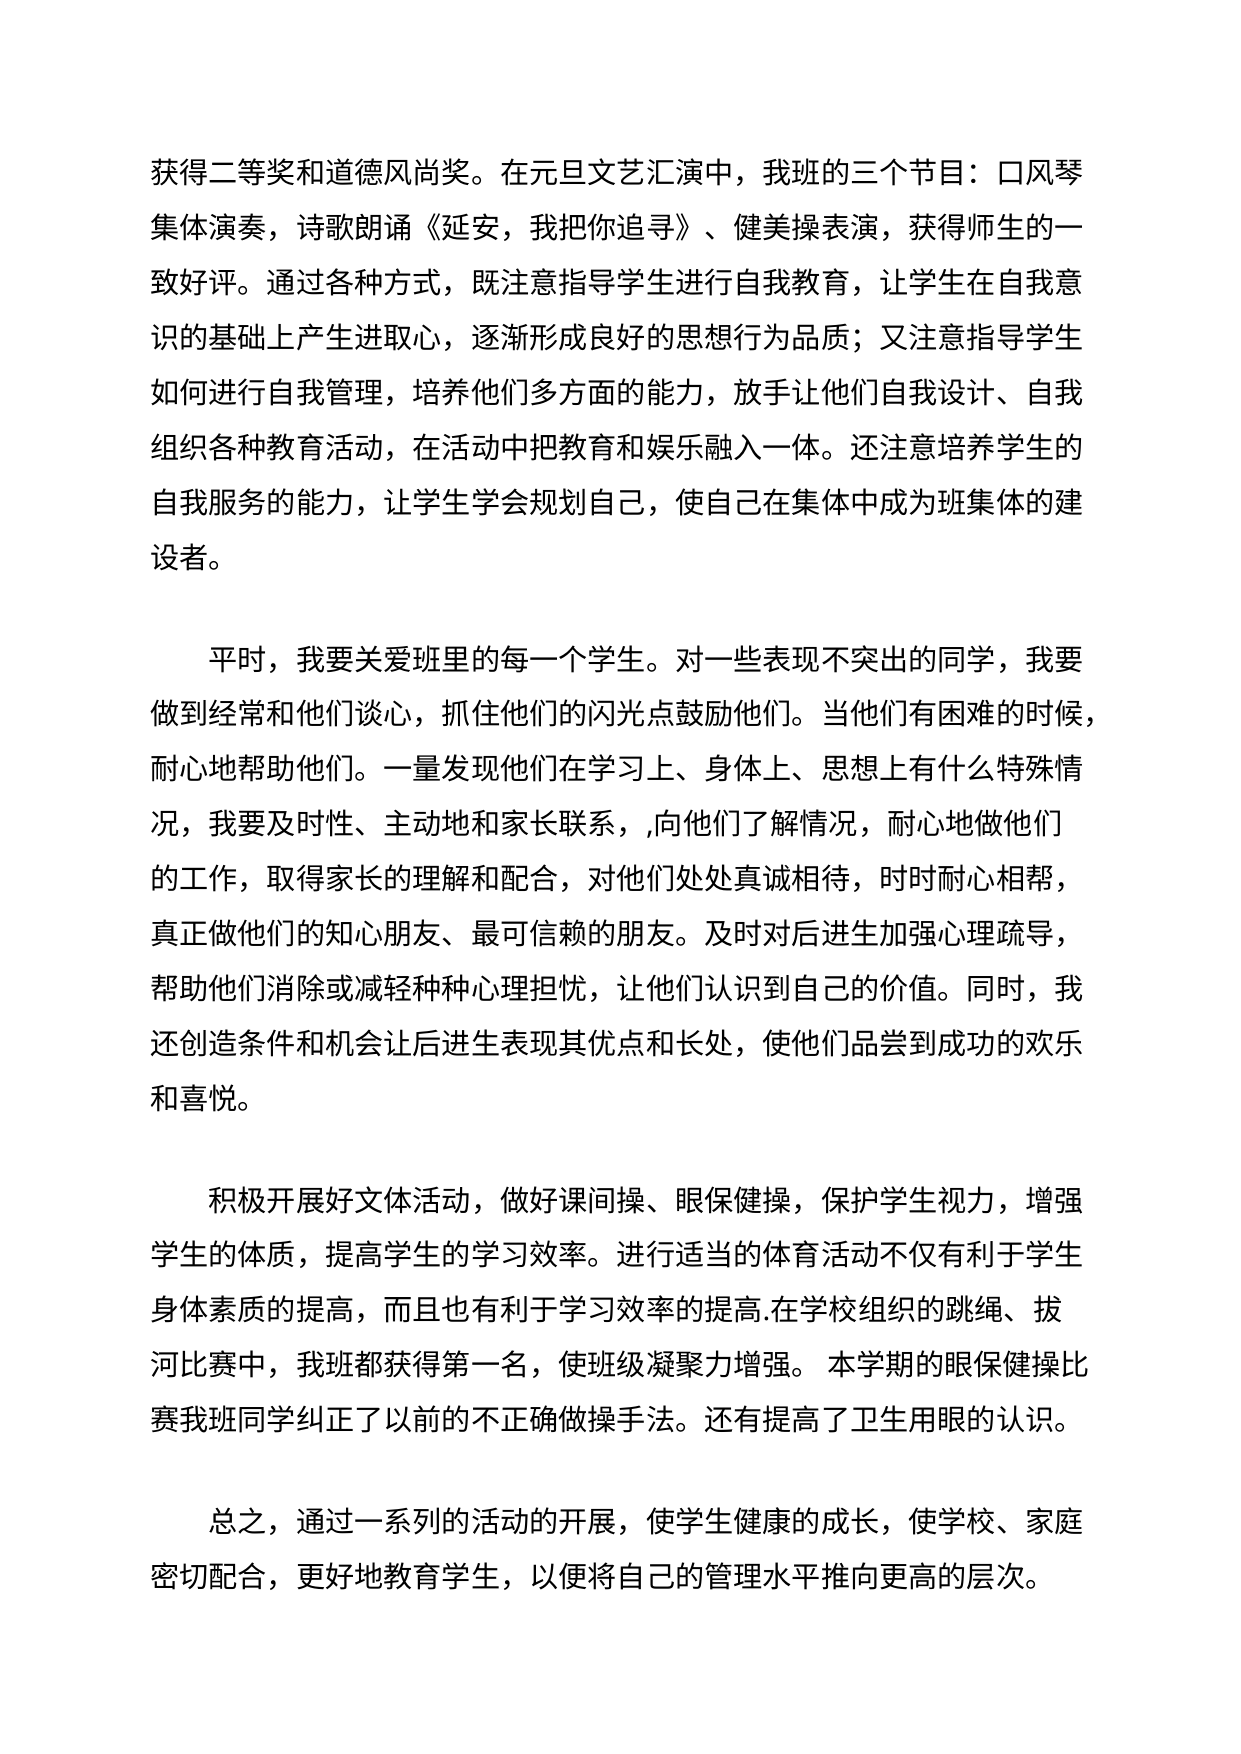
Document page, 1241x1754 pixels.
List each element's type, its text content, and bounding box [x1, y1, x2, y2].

text 积极开展好文体活动，做好课间操、眼保健操，保护学生视力，增强学生的体质，提高学生的学习效率。进行适当的体育活动不仅有利于学生身体素质的提高，而且也有利于学习效率的提高.在学校组织的跳绳、拔河比赛中，我班都获得第一名，使班级凝聚力增强。 本学期的眼保健操比赛我班同学纠正了以前的不正确做操手法。还有提高了卫生用眼的认识。 [150, 1177, 1090, 1439]
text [150, 150, 1090, 577]
text 平时，我要关爱班里的每一个学生。对一些表现不突出的同学，我要做到经常和他们谈心，抓住他们的闪光点鼓励他们。当他们有困难的时候，耐心地帮助他们。一量发现他们在学习上、身体上、思想上有什么特殊情况，我要及时性、主动地和家长联系，,向他们了解情况，耐心地做他们的工作，取得家长的理解和配合，对他们处处真诚相待，时时耐心相帮，真正做他们的知心朋友、最可信赖的朋友。及时对后进生加强心理疏导，帮助他们消除或减轻种种心理担忧，让他们认识到自己的价值。同时，我还创造条件和机会让后进生表现其优点和长处，使他们品尝到成功的欢乐和喜悦。 [150, 636, 1090, 1118]
text 总之，通过一系列的活动的开展，使学生健康的成长，使学校、家庭密切配合，更好地教育学生，以便将自己的管理水平推向更高的层次。 [150, 1498, 1090, 1596]
